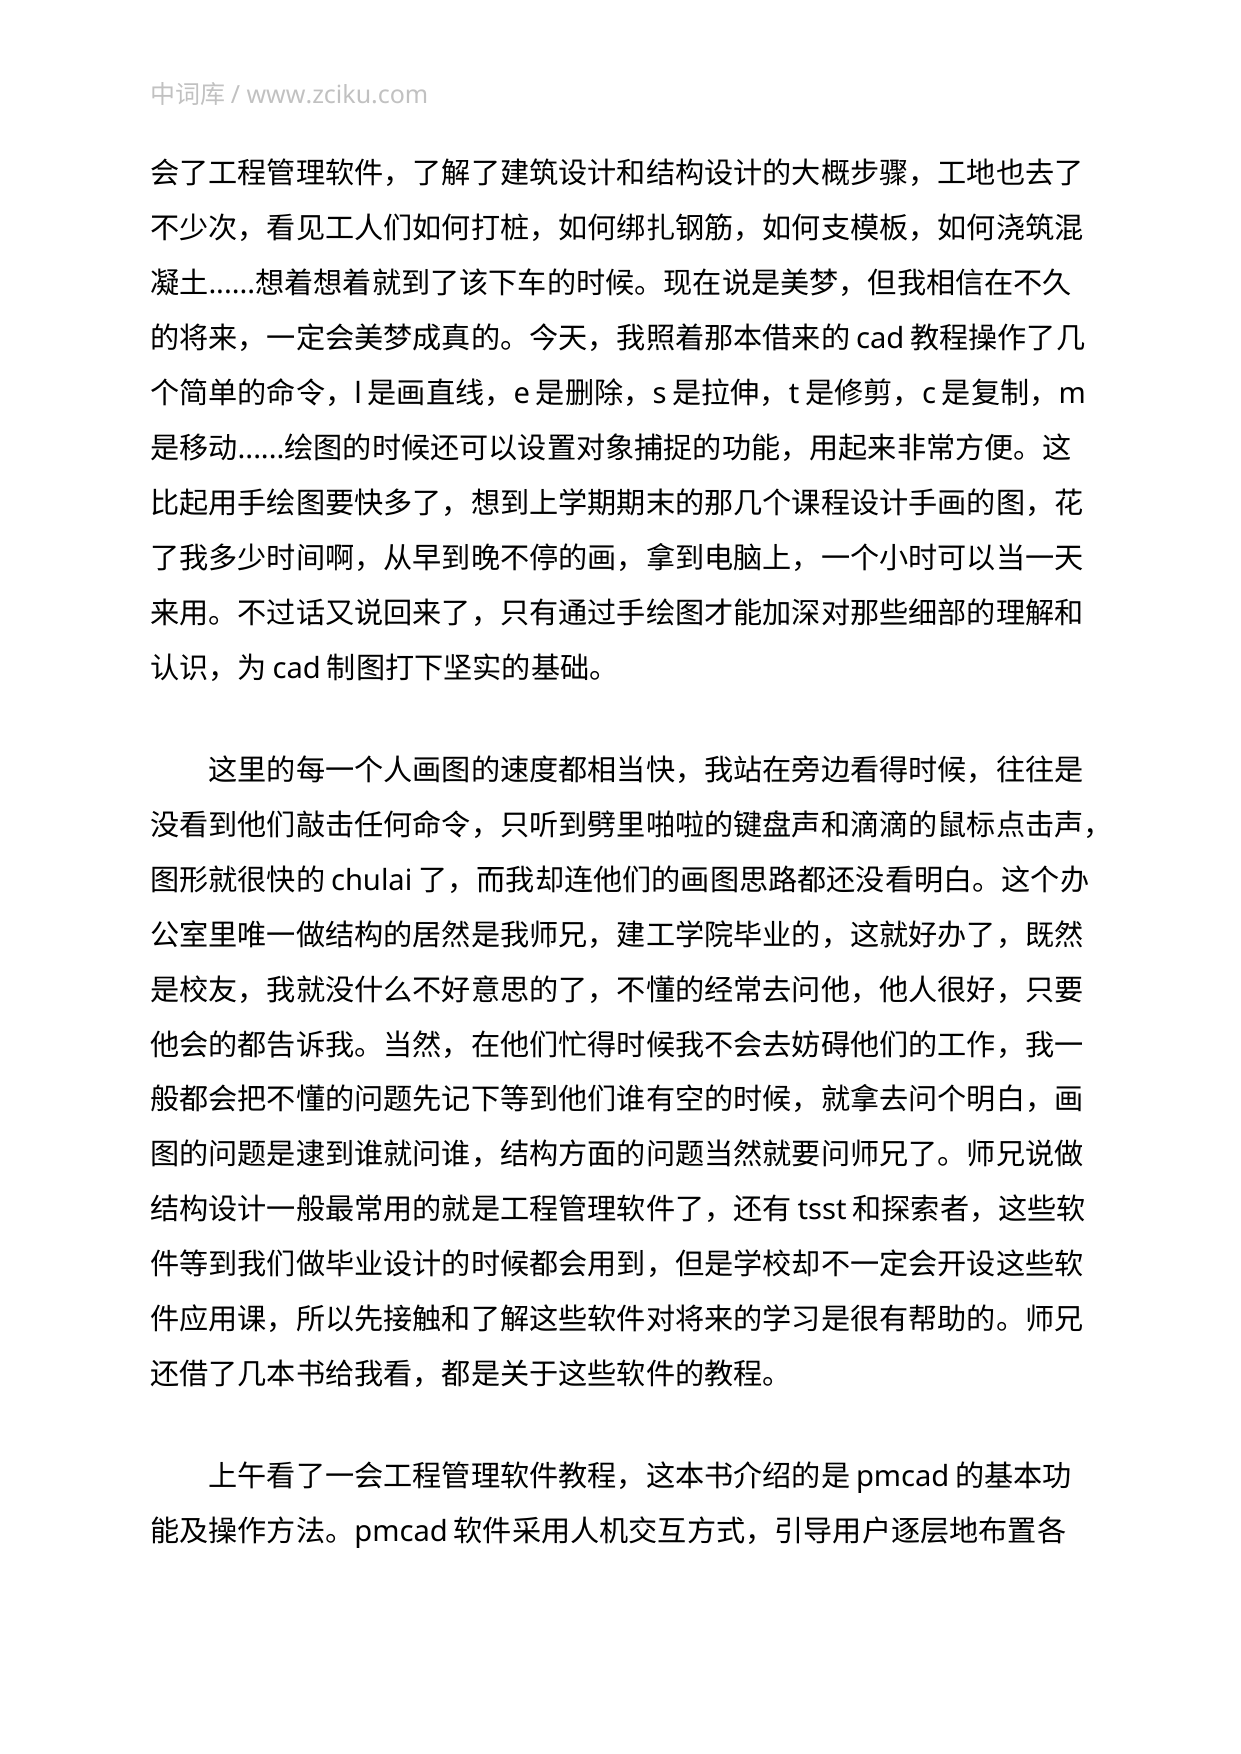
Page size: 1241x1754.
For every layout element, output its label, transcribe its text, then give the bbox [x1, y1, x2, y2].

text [150, 1452, 1090, 1550]
text 这里的每一个人画图的速度都相当快，我站在旁边看得时候，往往是没看到他们敲击任何命令，只听到劈里啪啦的键盘声和滴滴的鼠标点击声，图形就很快的chulai了，而我却连他们的画图思路都还没看明白。这个办公室里唯一做结构的居然是我师兄，建工学院毕业的，这就好办了，既然是校友，我就没什么不好意思的了，不懂的经常去问他，他人很好，只要他会的都告诉我。当然，在他们忙得时候我不会去妨碍他们的工作，我一般都会把不懂的问题先记下等到他们谁有空的时候，就拿去问个明白，画图的问题是逮到谁就问谁，结构方面的问题当然就要问师兄了。师兄说做结构设计一般最常用的就是工程管理软件了，还有tsst和探索者，这些软件等到我们做毕业设计的时候都会用到，但是学校却不一定会开设这些软件应用课，所以先接触和了解这些软件对将来的学习是很有帮助的。师兄还借了几本书给我看，都是关于这些软件的教程。 [150, 746, 1090, 1393]
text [150, 150, 1090, 687]
